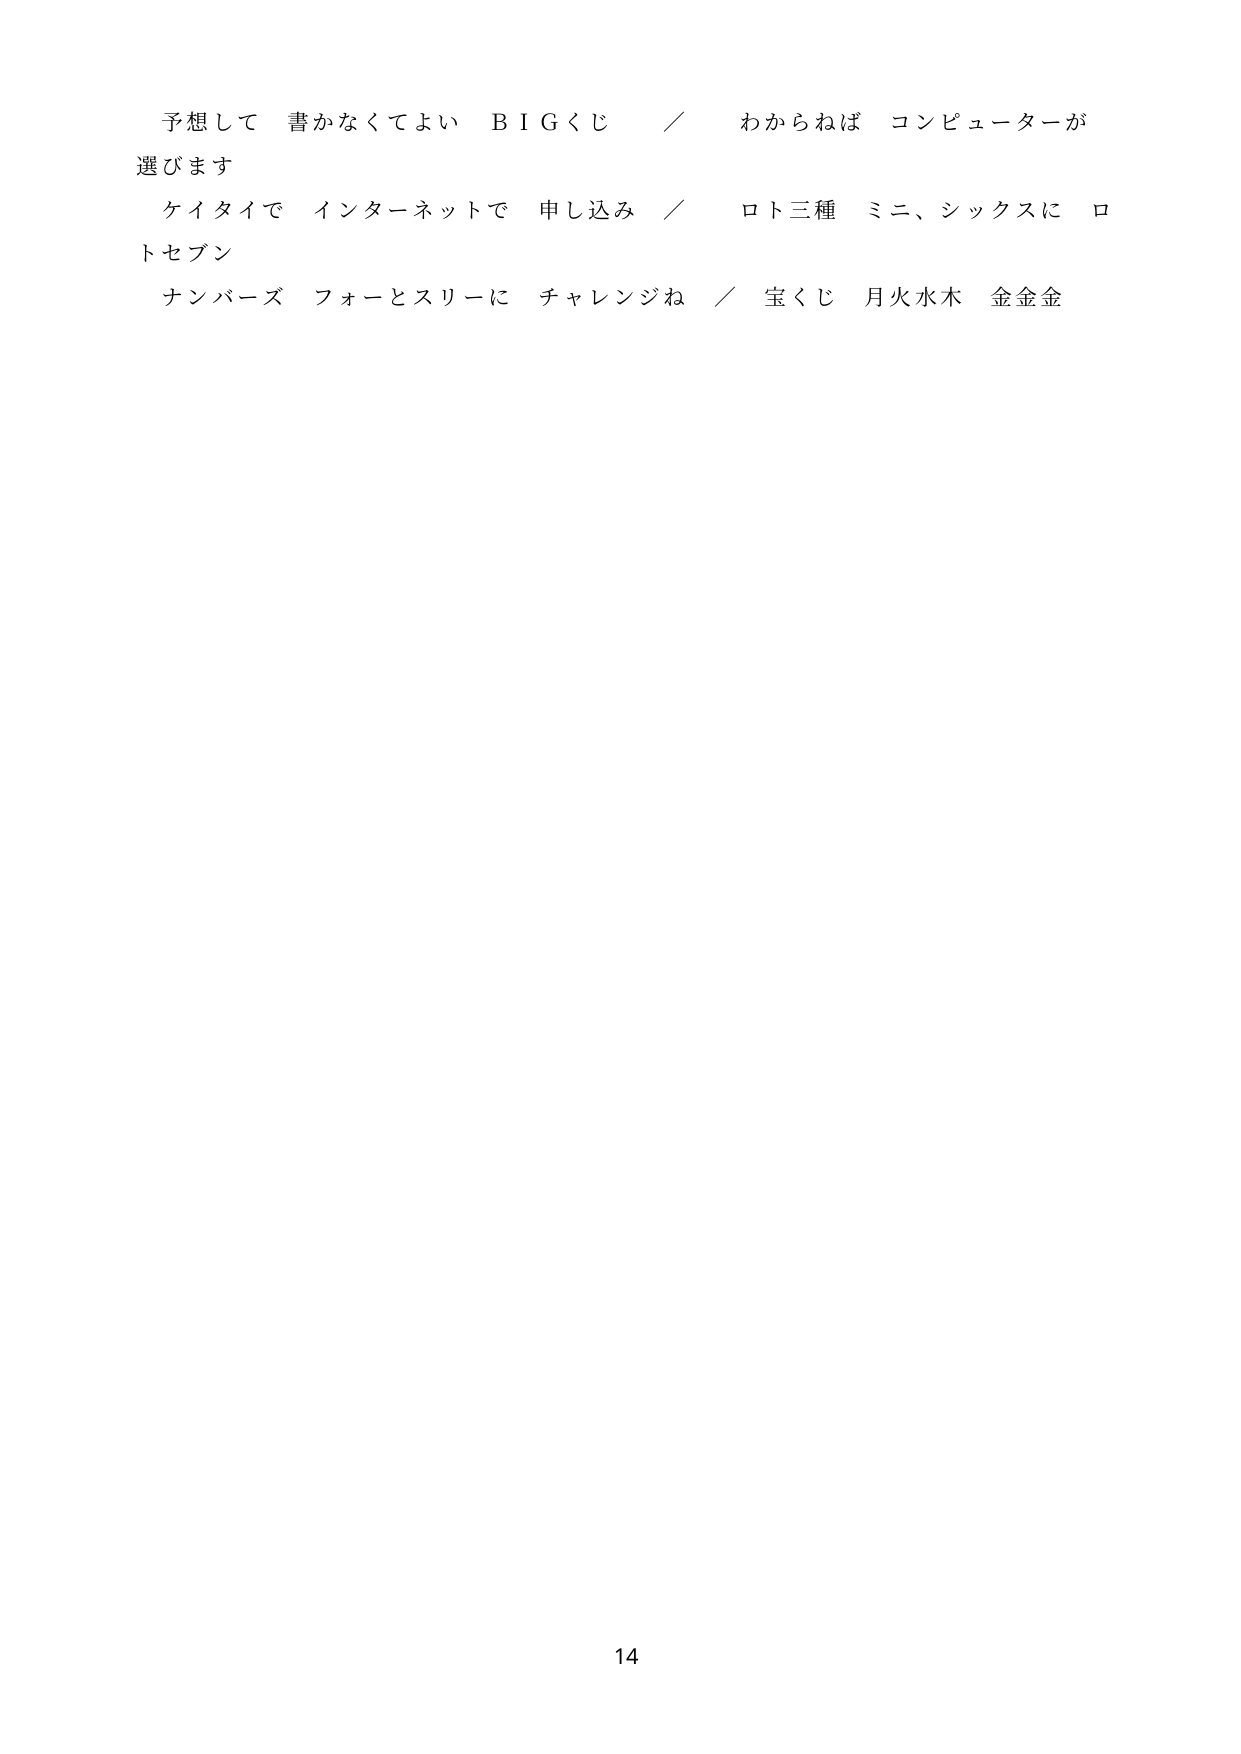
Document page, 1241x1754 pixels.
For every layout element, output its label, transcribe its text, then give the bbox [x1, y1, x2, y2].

text ケイタイで インターネットで 申し込み ／ ロト三種 ミニ、シックスに ロトセブン [136, 187, 1116, 274]
text 予想して 書かなくてよい ＢＩＧくじ ／ わからねば コンピューターが 選びます [136, 99, 1116, 187]
text ナンバーズ フォーとスリーに チャレンジね ／ 宝くじ 月火水木 金金金 [136, 274, 1116, 318]
